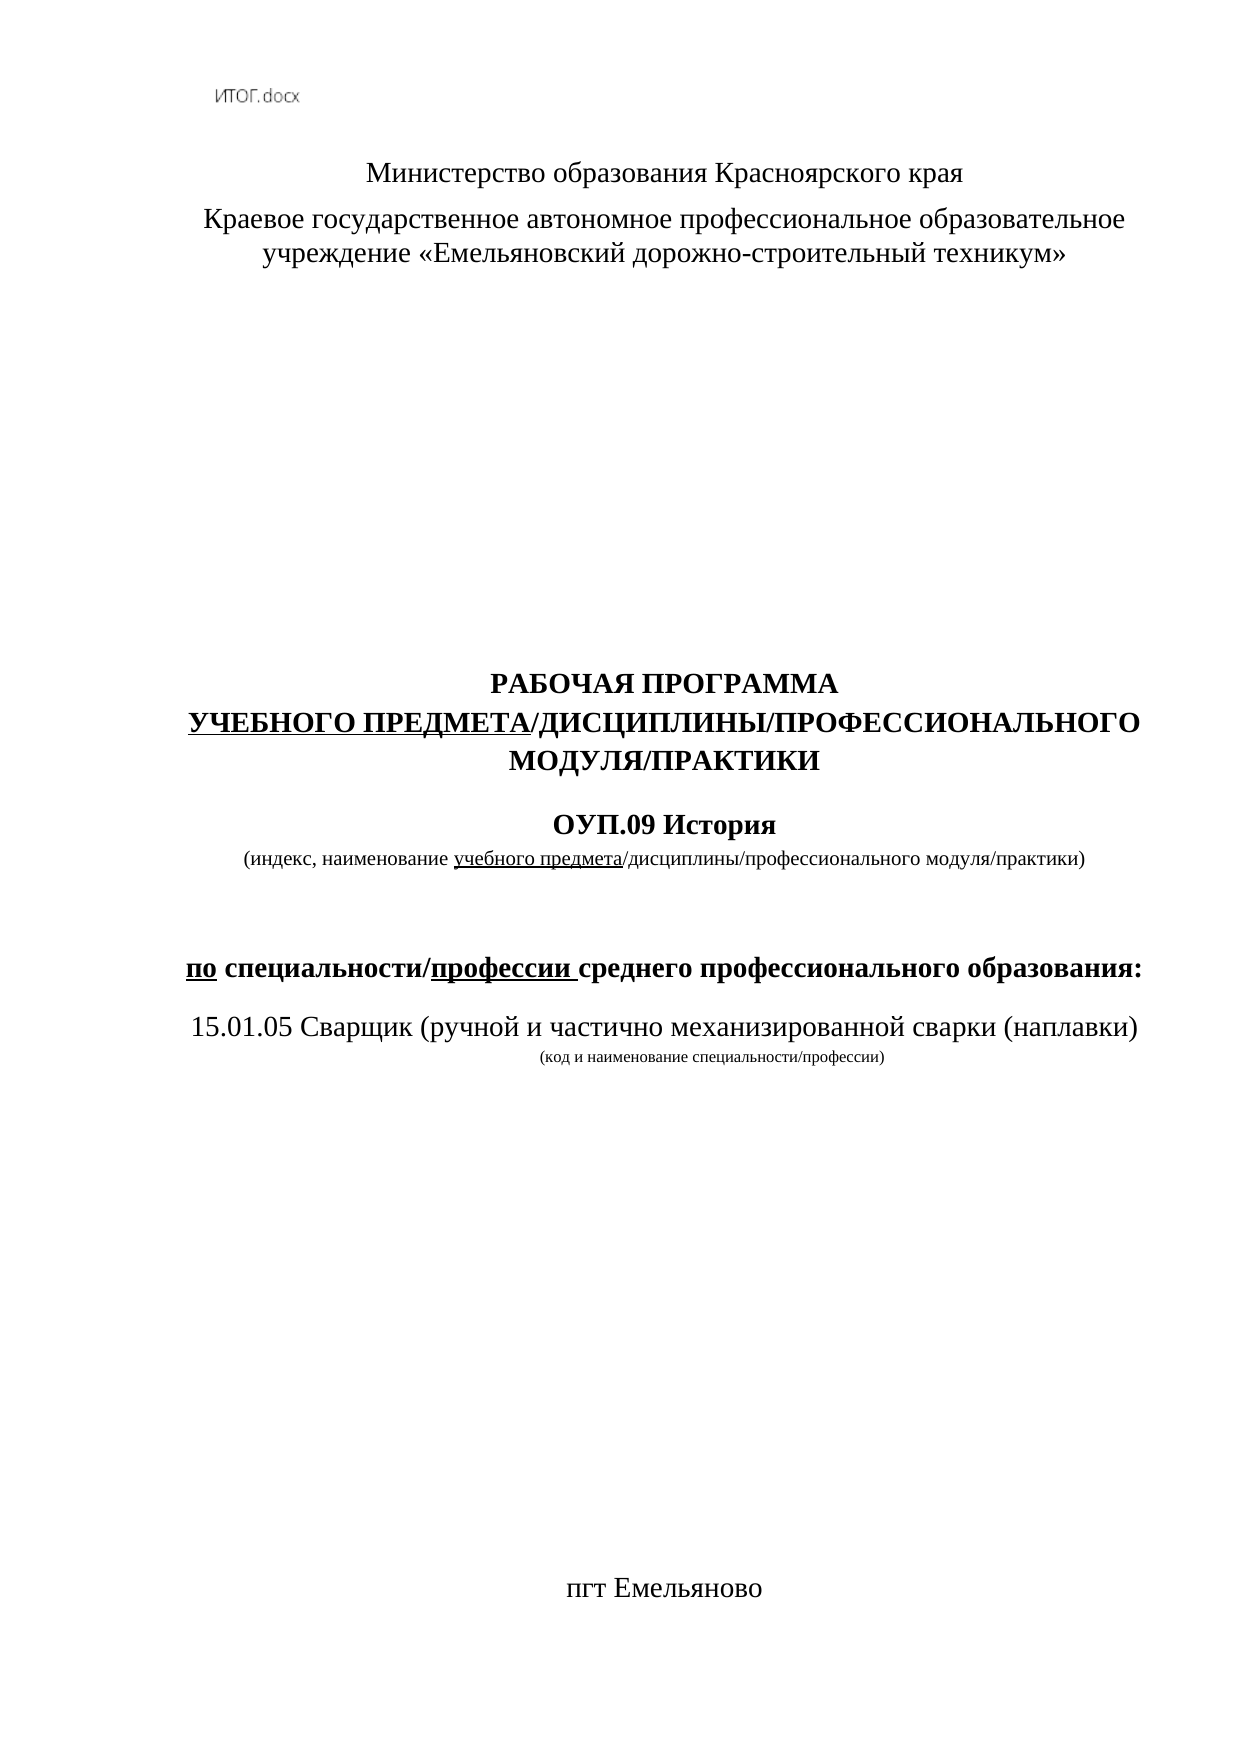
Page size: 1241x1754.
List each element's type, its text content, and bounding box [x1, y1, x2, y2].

text УЧЕБНОГО ПРЕДМЕТА/ДИСЦИПЛИНЫ/ПРОФЕССИОНАЛЬНОГО МОДУЛЯ/ПРАКТИКИ [177, 705, 1152, 777]
text (индекс, наименование учебного предмета/дисциплины/профессионального модуля/практики) [177, 845, 1152, 869]
text по специальности/профессии среднего профессионального образования: [177, 950, 1152, 984]
text пгт Емельяново [177, 1570, 1152, 1604]
text (код и наименование специальности/профессии) [177, 1047, 1152, 1066]
text ОУП.09 История [177, 807, 1152, 840]
text Краевое государственное автономное профессиональное образовательное учреждение «Емельяновский дорожно-строительный техникум» [177, 201, 1152, 268]
text 15.01.05 Сварщик (ручной и частично механизированной сварки (наплавки) [177, 1009, 1152, 1042]
text РАБОЧАЯ ПРОГРАММА [177, 666, 1152, 700]
text Министерство образования Красноярского края [177, 155, 1152, 189]
